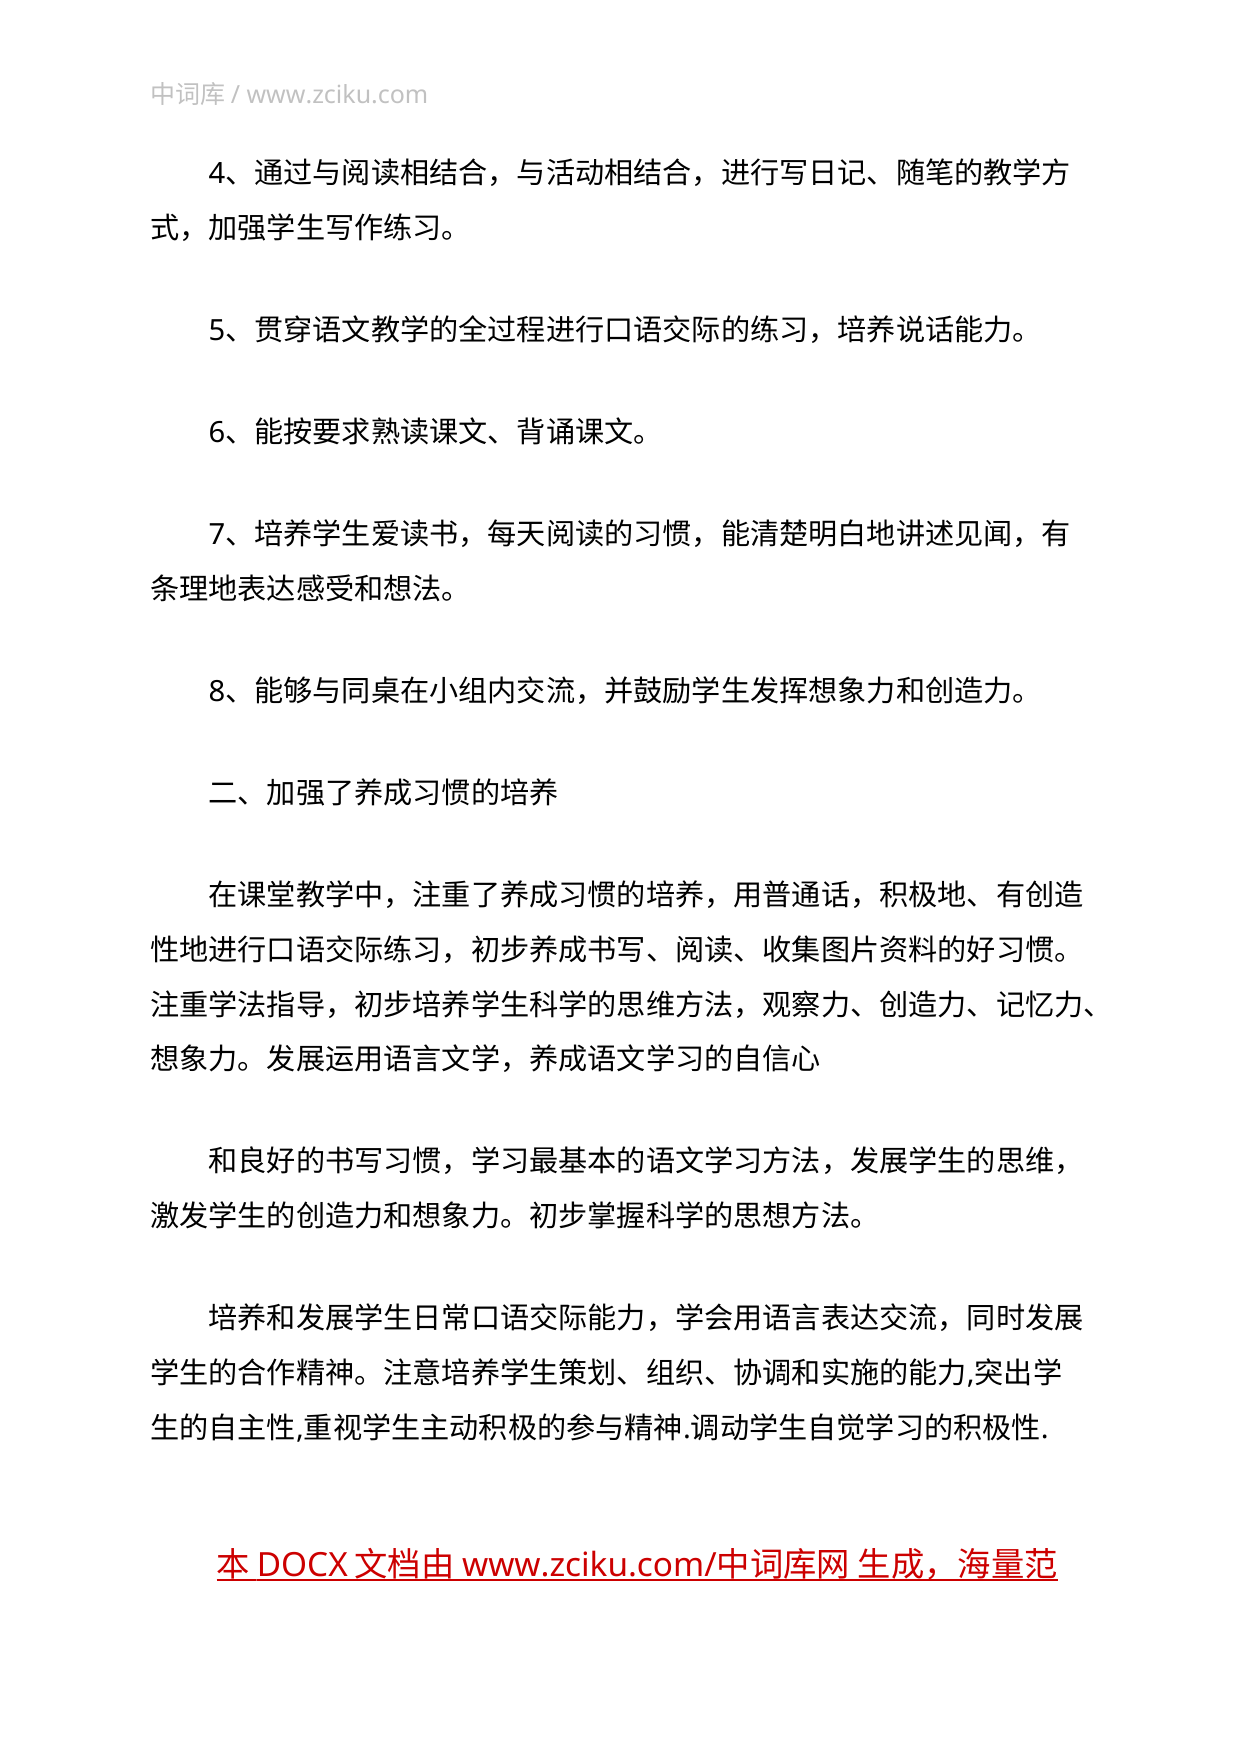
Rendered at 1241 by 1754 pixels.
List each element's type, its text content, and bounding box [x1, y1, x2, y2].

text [150, 1537, 1090, 1586]
text 5、贯穿语文教学的全过程进行口语交际的练习，培养说话能力。 [150, 307, 1090, 349]
text 在课堂教学中，注重了养成习惯的培养，用普通话，积极地、有创造性地进行口语交际练习，初步养成书写、阅读、收集图片资料的好习惯。注重学法指导，初步培养学生科学的思维方法，观察力、创造力、记忆力、想象力。发展运用语言文学，养成语文学习的自信心 [150, 871, 1090, 1078]
text 二、加强了养成习惯的培养 [150, 769, 1090, 812]
text 6、能按要求熟读课文、背诵课文。 [150, 409, 1090, 451]
text 7、培养学生爱读书，每天阅读的习惯，能清楚明白地讲述见闻，有条理地表达感受和想法。 [150, 511, 1090, 608]
text 8、能够与同桌在小组内交流，并鼓励学生发挥想象力和创造力。 [150, 667, 1090, 710]
text 培养和发展学生日常口语交际能力，学会用语言表达交流，同时发展学生的合作精神。注意培养学生策划、组织、协调和实施的能力,突出学生的自主性,重视学生主动积极的参与精神.调动学生自觉学习的积极性. [150, 1294, 1090, 1447]
text 4、通过与阅读相结合，与活动相结合，进行写日记、随笔的教学方式，加强学生写作练习。 [150, 150, 1090, 247]
text 和良好的书写习惯，学习最基本的语文学习方法，发展学生的思维，激发学生的创造力和想象力。初步掌握科学的思想方法。 [150, 1138, 1090, 1235]
